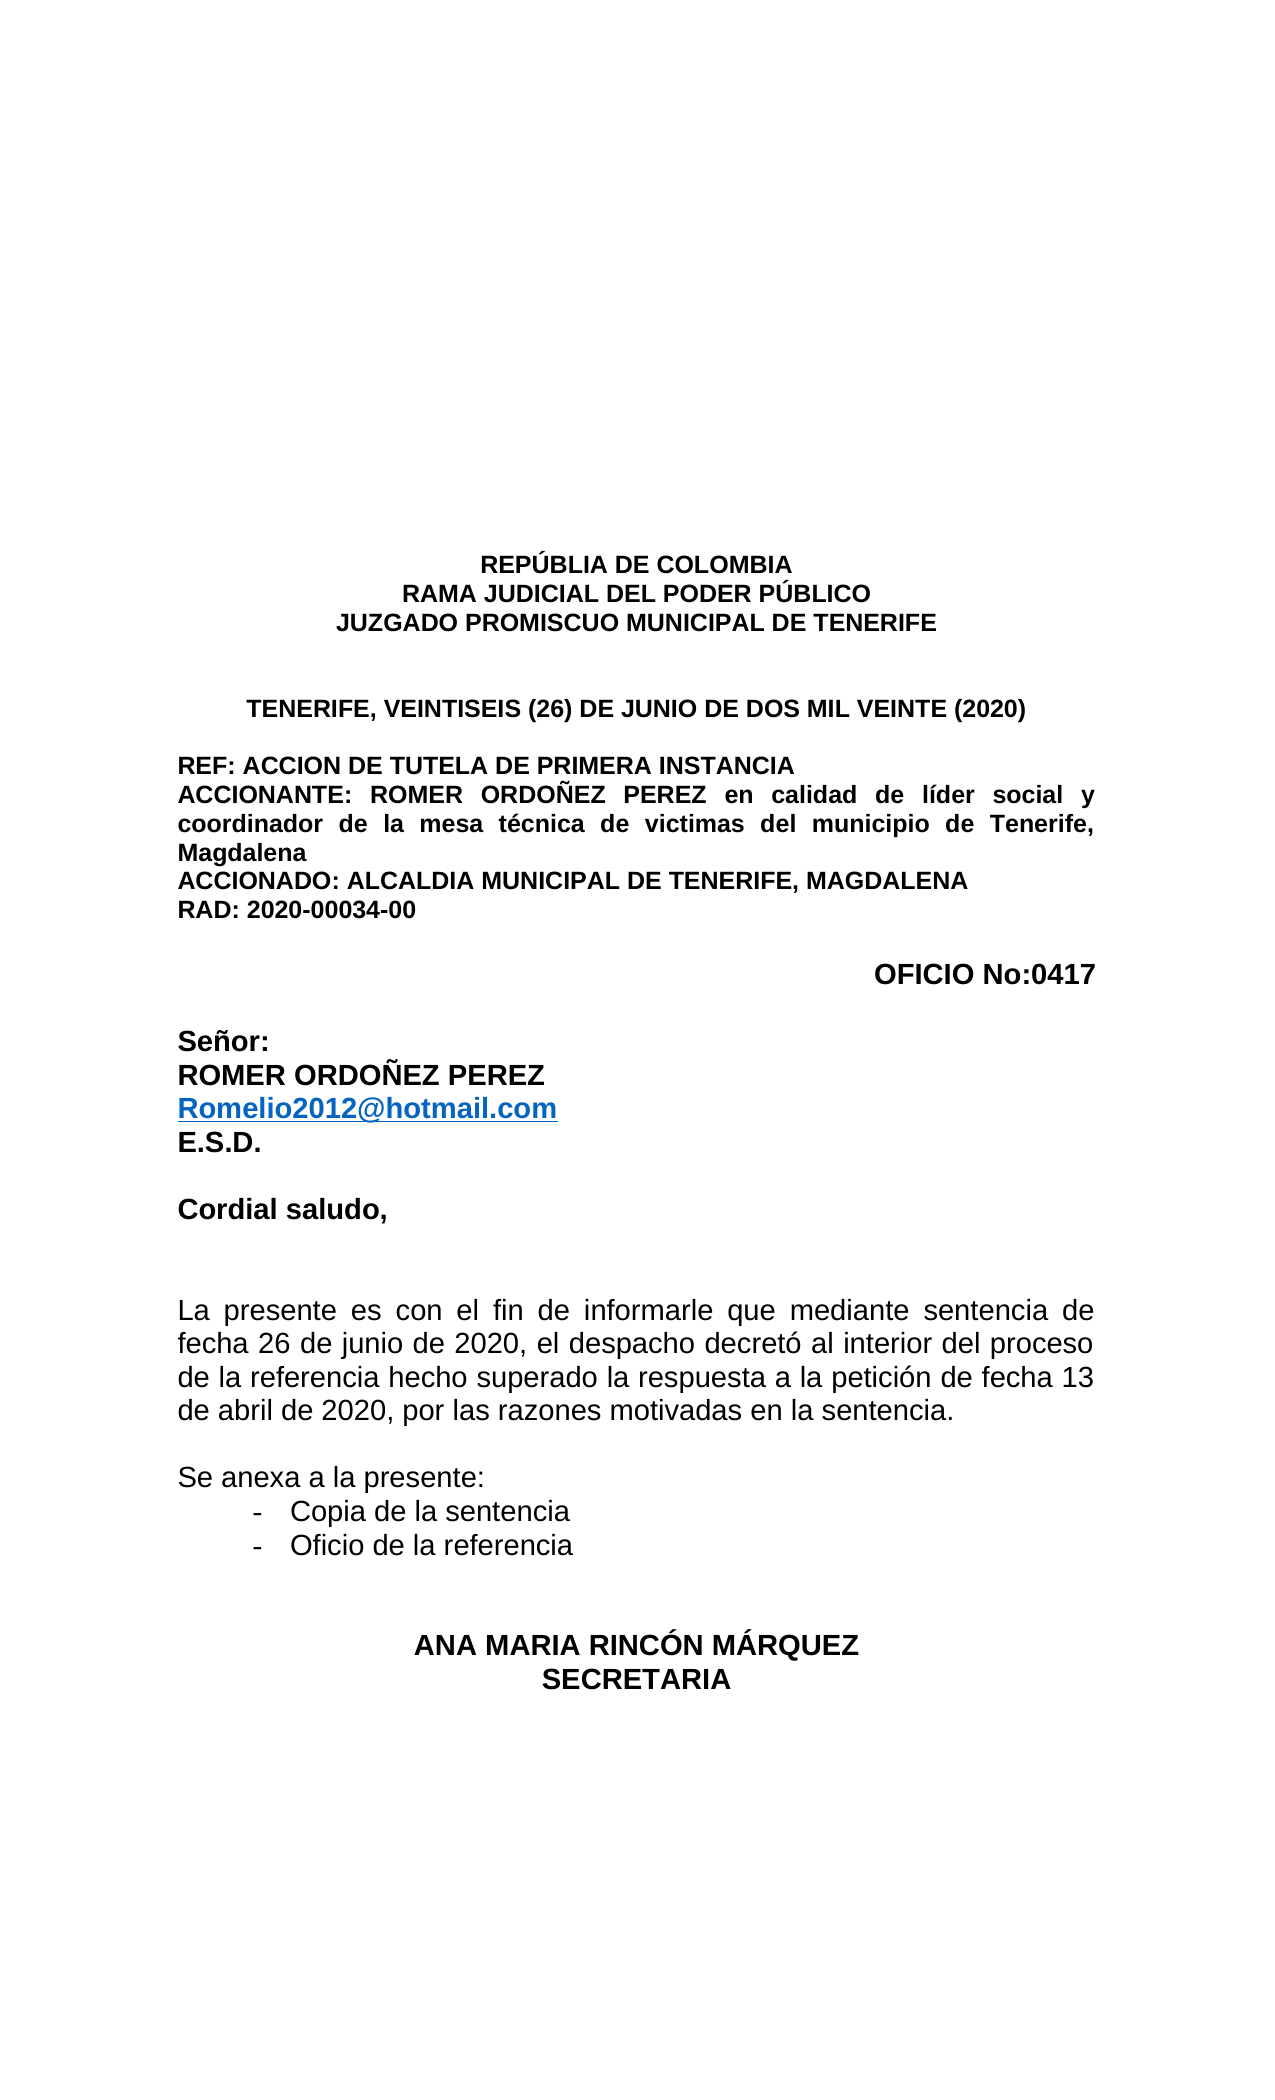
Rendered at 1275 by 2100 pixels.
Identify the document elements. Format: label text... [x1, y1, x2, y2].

text SECRETARIA [177, 1662, 1096, 1696]
text Romelio2012@hotmail.com [177, 1092, 1096, 1125]
text TENERIFE, VEINTISEIS (26) DE JUNIO DE DOS MIL VEINTE (2020) [177, 694, 1096, 723]
text ACCIONADO: ALCALDIA MUNICIPAL DE TENERIFE, MAGDALENA [177, 866, 1096, 895]
text Se anexa a la presente: [177, 1461, 1096, 1494]
text ANA MARIA RINCÓN MÁRQUEZ [177, 1628, 1096, 1662]
text Cordial saludo, [177, 1192, 1096, 1226]
text OFICIO No:0417 [177, 957, 1096, 991]
text La presente es con el fin de informarle que mediante sentencia de fecha 26 de junio de 2020, el despacho decretó al interior del proceso de la referencia hecho superado la respuesta a la petición de fecha 13 de abril de 2020, por las razones motivadas en la sentencia. [177, 1293, 1096, 1427]
text REPÚBLIA DE COLOMBIA [177, 550, 1096, 579]
text REF: ACCION DE TUTELA DE PRIMERA INSTANCIA [177, 751, 1096, 780]
list Copia de la sentencia [252, 1494, 1096, 1528]
text ACCIONANTE: ROMER ORDOÑEZ PEREZ en calidad de líder social y coordinador de la mesa técnica de victimas del municipio de Tenerife, Magdalena [177, 780, 1096, 866]
text E.S.D. [177, 1125, 1096, 1159]
text RAD: 2020-00034-00 [177, 895, 1096, 924]
text RAMA JUDICIAL DEL PODER PÚBLICO [177, 579, 1096, 608]
text ROMER ORDOÑEZ PEREZ [177, 1058, 1096, 1092]
list Oficio de la referencia [252, 1528, 1096, 1561]
text Señor: [177, 1024, 1096, 1058]
text JUZGADO PROMISCUO MUNICIPAL DE TENERIFE [177, 608, 1096, 636]
